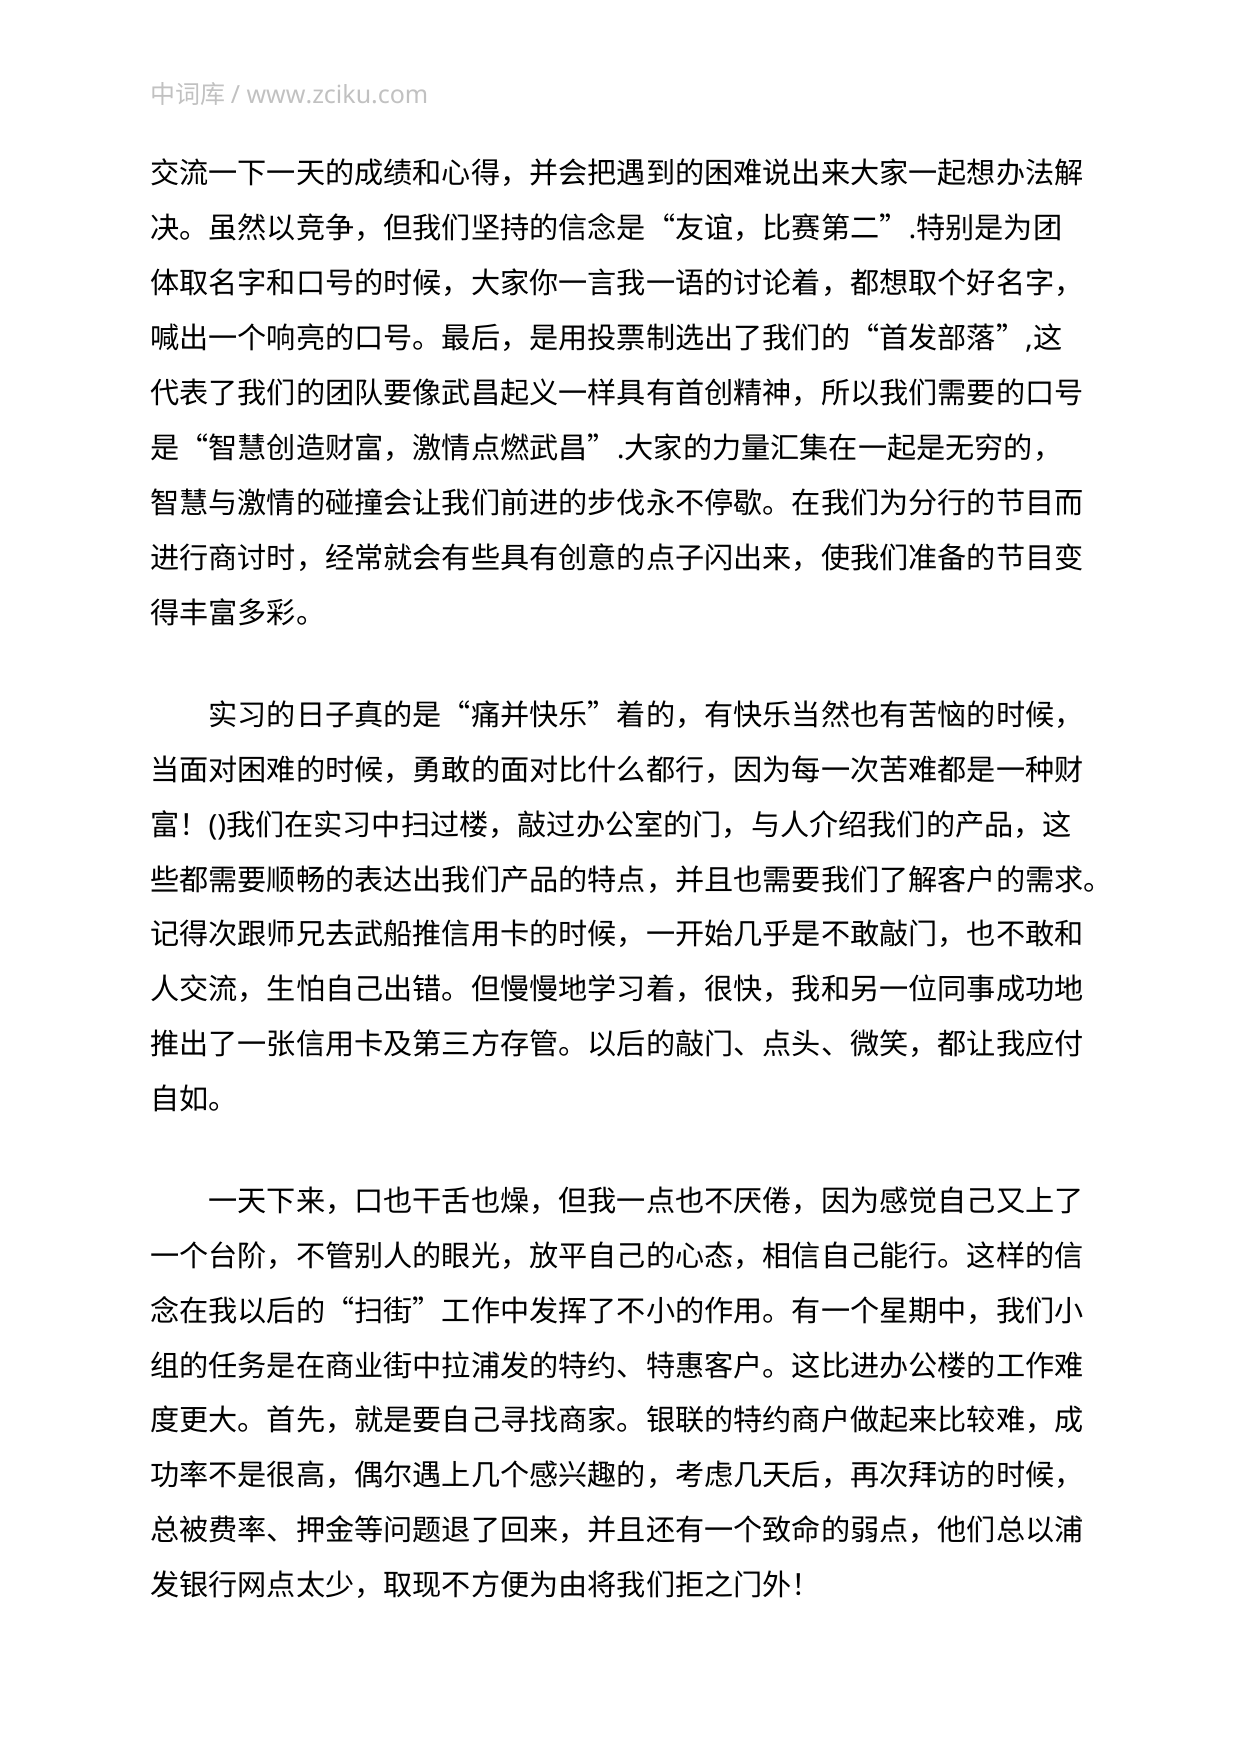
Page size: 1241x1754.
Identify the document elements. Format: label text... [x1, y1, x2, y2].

text 一天下来，口也干舌也燥，但我一点也不厌倦，因为感觉自己又上了一个台阶，不管别人的眼光，放平自己的心态，相信自己能行。这样的信念在我以后的“扫街”工作中发挥了不小的作用。有一个星期中，我们小组的任务是在商业街中拉浦发的特约、特惠客户。这比进办公楼的工作难度更大。首先，就是要自己寻找商家。银联的特约商户做起来比较难，成功率不是很高，偶尔遇上几个感兴趣的，考虑几天后，再次拜访的时候，总被费率、押金等问题退了回来，并且还有一个致命的弱点，他们总以浦发银行网点太少，取现不方便为由将我们拒之门外！ [150, 1177, 1090, 1604]
text 实习的日子真的是“痛并快乐”着的，有快乐当然也有苦恼的时候，当面对困难的时候，勇敢的面对比什么都行，因为每一次苦难都是一种财富！()我们在实习中扫过楼，敲过办公室的门，与人介绍我们的产品，这些都需要顺畅的表达出我们产品的特点，并且也需要我们了解客户的需求。记得次跟师兄去武船推信用卡的时候，一开始几乎是不敢敲门，也不敢和人交流，生怕自己出错。但慢慢地学习着，很快，我和另一位同事成功地推出了一张信用卡及第三方存管。以后的敲门、点头、微笑，都让我应付自如。 [150, 691, 1090, 1118]
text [150, 150, 1090, 632]
